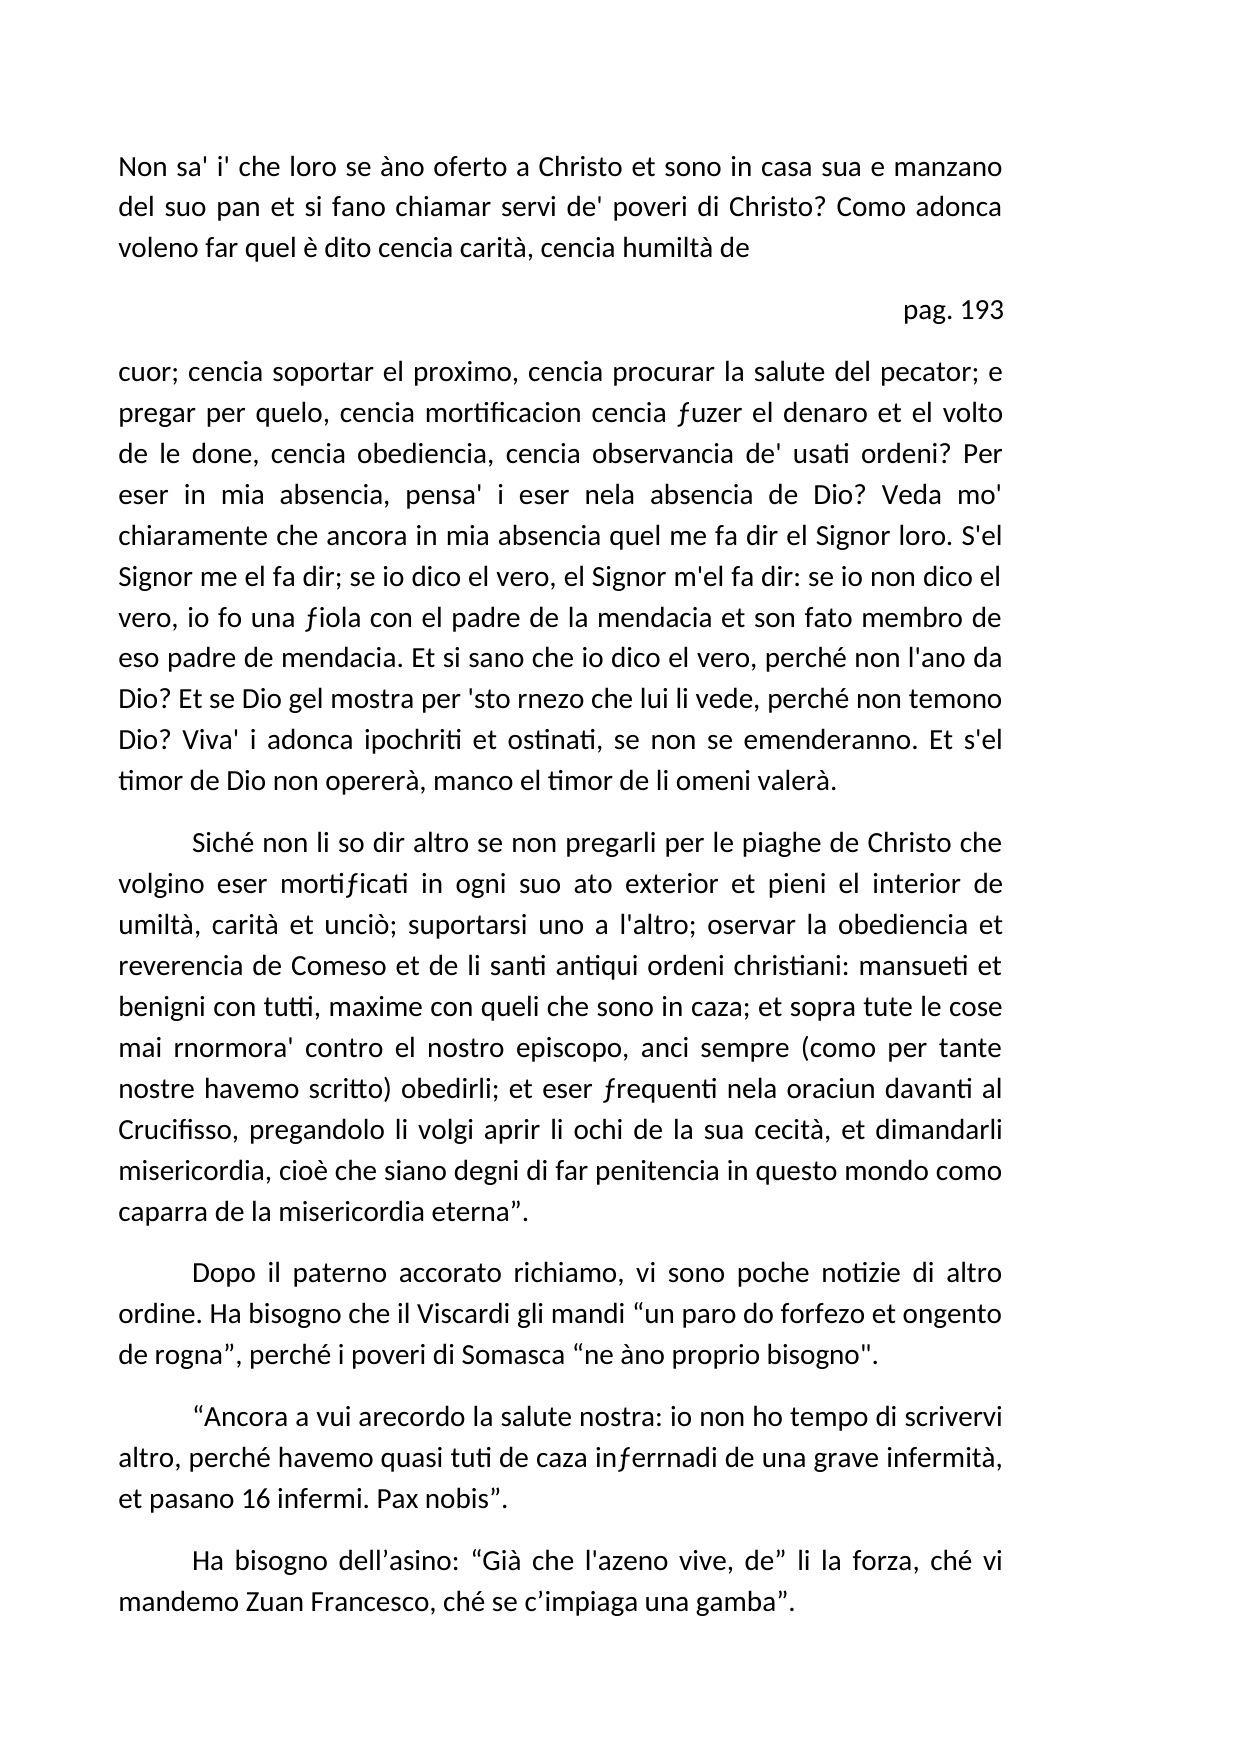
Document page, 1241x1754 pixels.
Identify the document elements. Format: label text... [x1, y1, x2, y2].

text “Ancora a vui arecordo la salute nostra: io non ho tempo di scrivervi altro, perché havemo quasi tuti de caza inƒerrnadi de una grave infermità, et pasano 16 infermi. Pax nobis”. [118, 1398, 1004, 1516]
text cuor; cencia soportar el proximo, cencia procurar la salute del pecator; e pregar per quelo, cencia mortiﬁcacion cencia ƒuzer el denaro et el volto de le done, cencia obediencia, cencia observancia de' usati ordeni? Per eser in mia absencia, pensa' i eser nela absencia de Dio? Veda mo' chiaramente che ancora in mia absencia quel me fa dir el Signor loro. S'el Signor me el fa dir; se io dico el vero, el Signor m'el fa dir: se io non dico el vero, io fo una ƒiola con el padre de la mendacia et son fato membro de eso padre de mendacia. Et si sano che io dico el vero, perché non l'ano da Dio? Et se Dio gel mostra per 'sto rnezo che lui li vede, perché non temono Dio? Viva' i adonca ipochriti et ostinati, se non se emenderanno. Et s'el timor de Dio non opererà, manco el timor de li omeni valerà. [118, 353, 1004, 798]
text Siché non li so dir altro se non pregarli per le piaghe de Christo che volgino eser mortiƒicati in ogni suo ato exterior et pieni el interior de umiltà, carità et unciò; suportarsi uno a l'altro; oservar la obediencia et reverencia de Comeso et de li santi antiqui ordeni christiani: mansueti et benigni con tutti, maxime con queli che sono in caza; et sopra tute le cose mai rnormora' contro el nostro episcopo, anci sempre (como per tante nostre havemo scritto) obedirli; et eser ƒrequenti nela oraciun davanti al Crucifisso, pregandolo li volgi aprir li ochi de la sua cecità, et dimandarli misericordia, cioè che siano degni di far penitencia in questo mondo como caparra de la misericordia eterna”. [118, 824, 1004, 1228]
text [118, 148, 1004, 265]
text Ha bisogno dell’asino: “Già che l'azeno vive, de” li la forza, ché vi mandemo Zuan Francesco, ché se c’impiaga una gamba”. [118, 1542, 1004, 1618]
text Dopo il paterno accorato richiamo, vi sono poche notizie di altro ordine. Ha bisogno che il Viscardi gli mandi “un paro do forfezo et ongento de rogna”, perché i poveri di Somasca “ne àno proprio bisogno". [118, 1254, 1004, 1372]
text pag. 193 [118, 291, 1004, 327]
